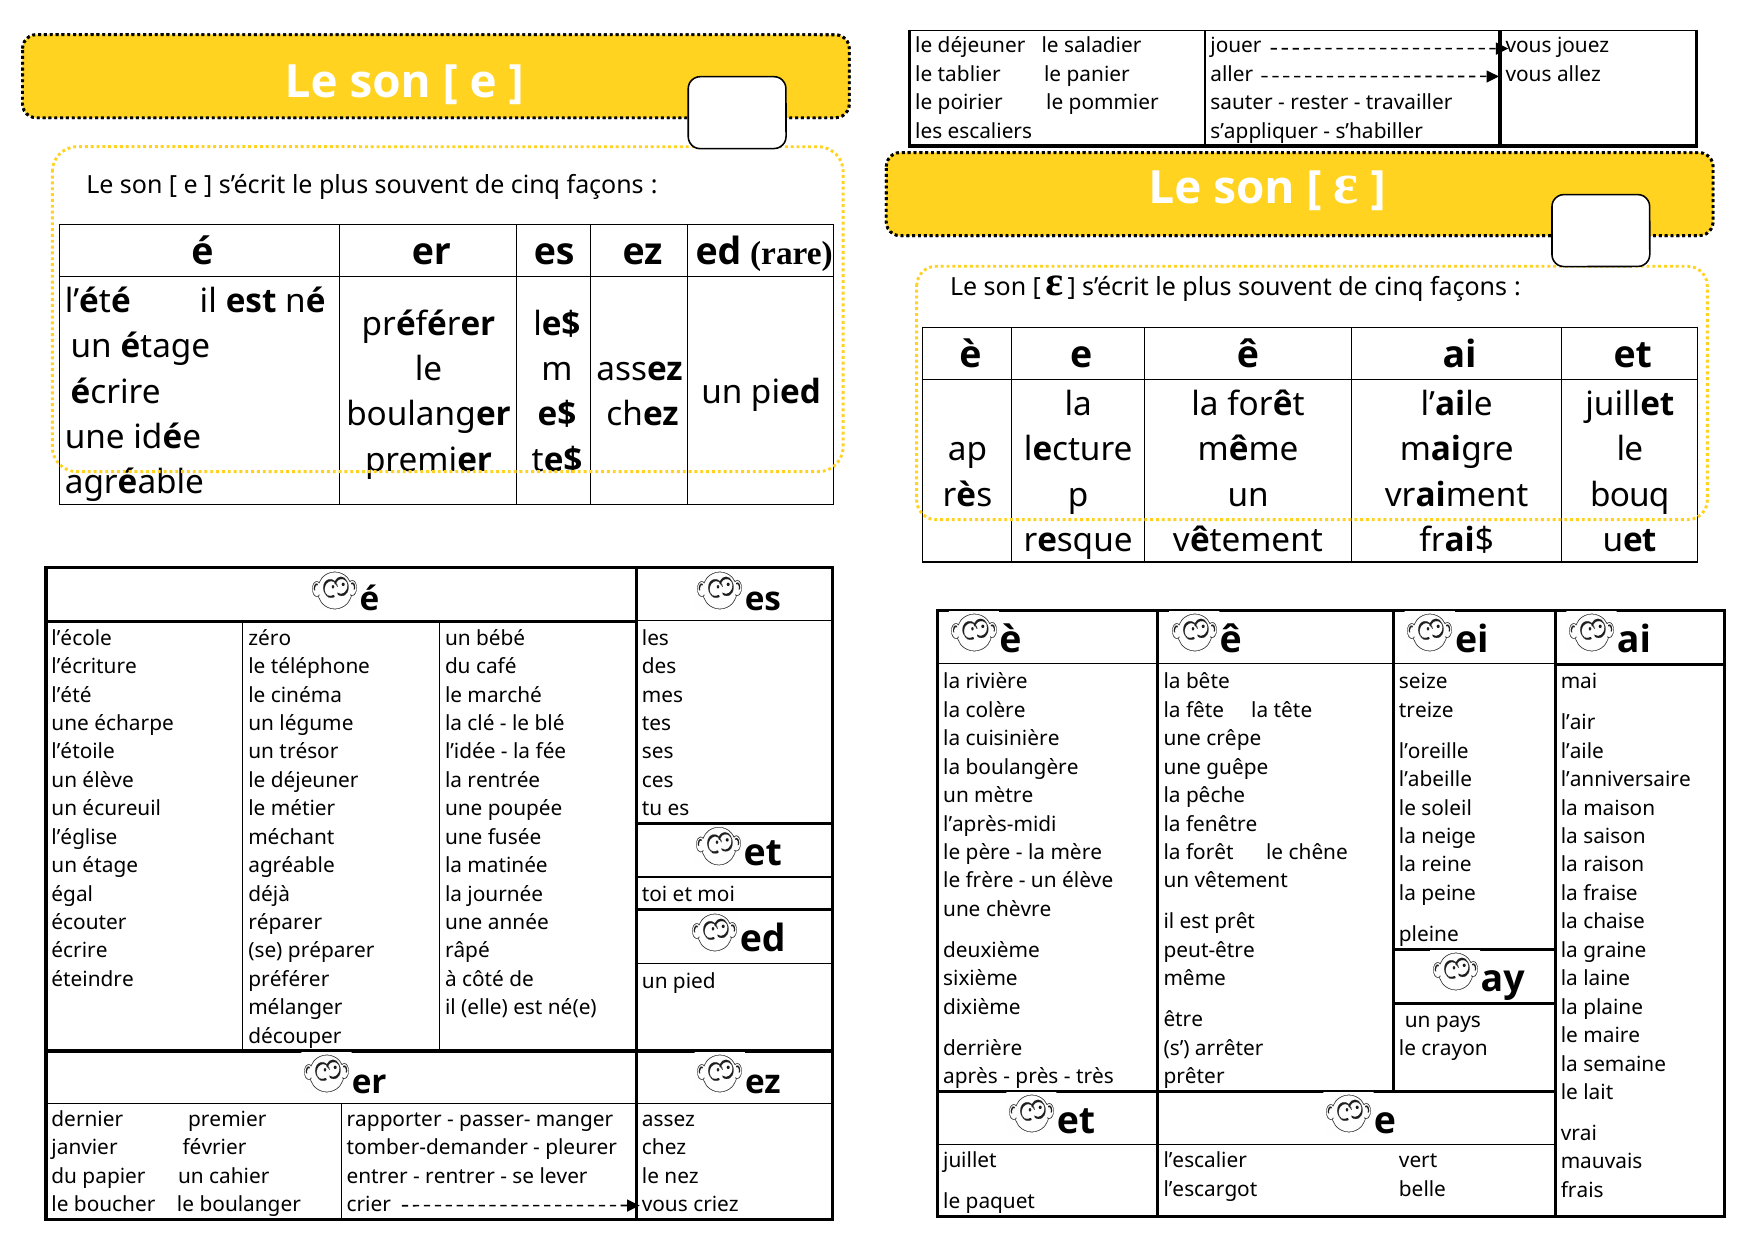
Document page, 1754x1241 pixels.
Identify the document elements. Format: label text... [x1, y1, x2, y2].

picture [1566, 611, 1617, 653]
picture [1323, 1092, 1374, 1134]
table_cell dernier premier janvier février du papier un cahier le boucher le boulanger le déjeuner le saladier le tablier le panier le poirier le pommier les escaliers [48, 1104, 341, 1218]
table_cell dernier premier janvier février du papier un cahier le boucher le boulanger le déjeuner le saladier le tablier le panier le poirier le pommier les escaliers [911, 31, 1204, 144]
table_cell ed [638, 911, 831, 963]
table_header e [1012, 328, 1144, 379]
table_cell toi et moi [638, 878, 831, 908]
table_cell e [1159, 1093, 1554, 1144]
table_cell seize treize l’oreille l’abeille le soleil la neige la reine la peine pleine [1395, 664, 1554, 947]
table_header é [60, 225, 339, 276]
table_header ez [591, 225, 687, 276]
picture [1404, 611, 1455, 653]
table_cell juillet le paquet le bonnet le bouquet le poulet l’objet un jouet violet [939, 1145, 1156, 1214]
table_cell un pied [638, 964, 831, 1049]
table_cell et [638, 825, 831, 876]
table_cell le$ me$ te$ [517, 277, 590, 504]
table_header ê [1145, 328, 1351, 379]
table_cell vert belle nouvelle hier avec presque chercher rester - fermer traverser espérer [1393, 1145, 1554, 1214]
table_cell assez chez [591, 277, 687, 504]
picture [1430, 950, 1481, 992]
table_cell er [48, 1053, 635, 1103]
table_cell un pied [688, 277, 833, 504]
picture [693, 825, 744, 866]
picture [1169, 611, 1220, 653]
table_cell l’été il est né un étage écrire une idée agréable [60, 277, 339, 504]
table_header ai [1352, 328, 1561, 379]
table_cell ez [638, 1053, 831, 1103]
table_cell préférer le boulanger premier [340, 277, 516, 504]
table_cell un pays le crayon [1395, 1005, 1554, 1089]
table_header è [939, 612, 1156, 663]
table_header é [48, 569, 635, 620]
table_cell les des mes tes ses ces tu es [638, 621, 831, 822]
table_cell la lecture presque [1012, 380, 1144, 561]
picture [694, 569, 745, 610]
table_cell rapporter - passer- manger tomber-demander - pleurer entrer - rentrer - se lever crier jouer aller sauter - rester - travailler s’appliquer - s’habiller [1206, 31, 1498, 144]
picture [689, 911, 740, 952]
table_header ei [1395, 612, 1554, 663]
table_header er [340, 225, 516, 276]
table_cell la bête la fête la tête une crêpe une guêpe la pêche la fenêtre la forêt le chêne un vêtement il est prêt peut-être même être (s’) arrêter prêter [1159, 664, 1392, 1089]
table_header es [638, 569, 831, 620]
picture [301, 1052, 352, 1093]
table_header es [517, 225, 590, 276]
picture [1006, 1092, 1057, 1134]
table_cell zéro le téléphone le cinéma un légume un trésor le déjeuner le métier méchant agréable déjà réparer (se) préparer préférer mélanger découper [243, 623, 439, 1049]
picture [309, 569, 360, 610]
table_cell ay [1395, 951, 1554, 1002]
table_header è [923, 328, 1011, 379]
picture [694, 1052, 745, 1093]
table_cell la rivière la colère la cuisinière la boulangère un mètre l’après-midi le père - la mère le frère - un élève une chèvre deuxième sixième dixième derrière après - près - très [939, 664, 1156, 1089]
picture [948, 611, 999, 653]
table_header ê [1159, 612, 1392, 663]
text Le son [ e ] s’écrit le plus souvent de cinq façons : [79, 167, 803, 201]
table_cell après [923, 380, 1011, 561]
table_cell et [939, 1093, 1156, 1144]
table_cell l’escalier l’escargot l’exercice la lecture l’herbe la mer - le ciel la terre - le verre l’hiver - la veste l’adresse - la lettre [1159, 1145, 1393, 1214]
table_cell assez chez le nez vous criez vous jouez vous allez [638, 1104, 831, 1218]
table_header et [1562, 328, 1697, 379]
table_cell un bébé du café le marché la clé - le blé l’idée - la fée la rentrée une poupée une fusée la matinée la journée une année râpé à côté de il (elle) est né(e) [440, 623, 635, 1049]
table_header ai [1557, 612, 1723, 663]
table_cell mai l’air l’aile l’anniversaire la maison la saison la raison la fraise la chaise la graine la laine la plaine le maire la semaine le lait vrai mauvais frais maigre mais jamais aimer souhaiter [1557, 666, 1723, 1214]
text Le son [ ε ] s’écrit le plus souvent de cinq façons : [943, 256, 1667, 304]
table_cell l’école l’écriture l’été une écharpe l’étoile un élève un écureuil l’église un étage égal écouter écrire éteindre [48, 623, 242, 1049]
table_header ed (rare) [688, 225, 833, 276]
table_cell la forêt même un vêtement [1145, 380, 1351, 561]
table_cell assez chez le nez vous criez vous jouez vous allez [1502, 31, 1695, 144]
table_cell juillet le bouquet [1562, 380, 1697, 561]
table_cell rapporter - passer- manger tomber-demander - pleurer entrer - rentrer - se lever crier jouer aller sauter - rester - travailler s’appliquer - s’habiller [342, 1104, 635, 1218]
table_cell l’aile maigre vraiment frai$ [1352, 380, 1561, 561]
